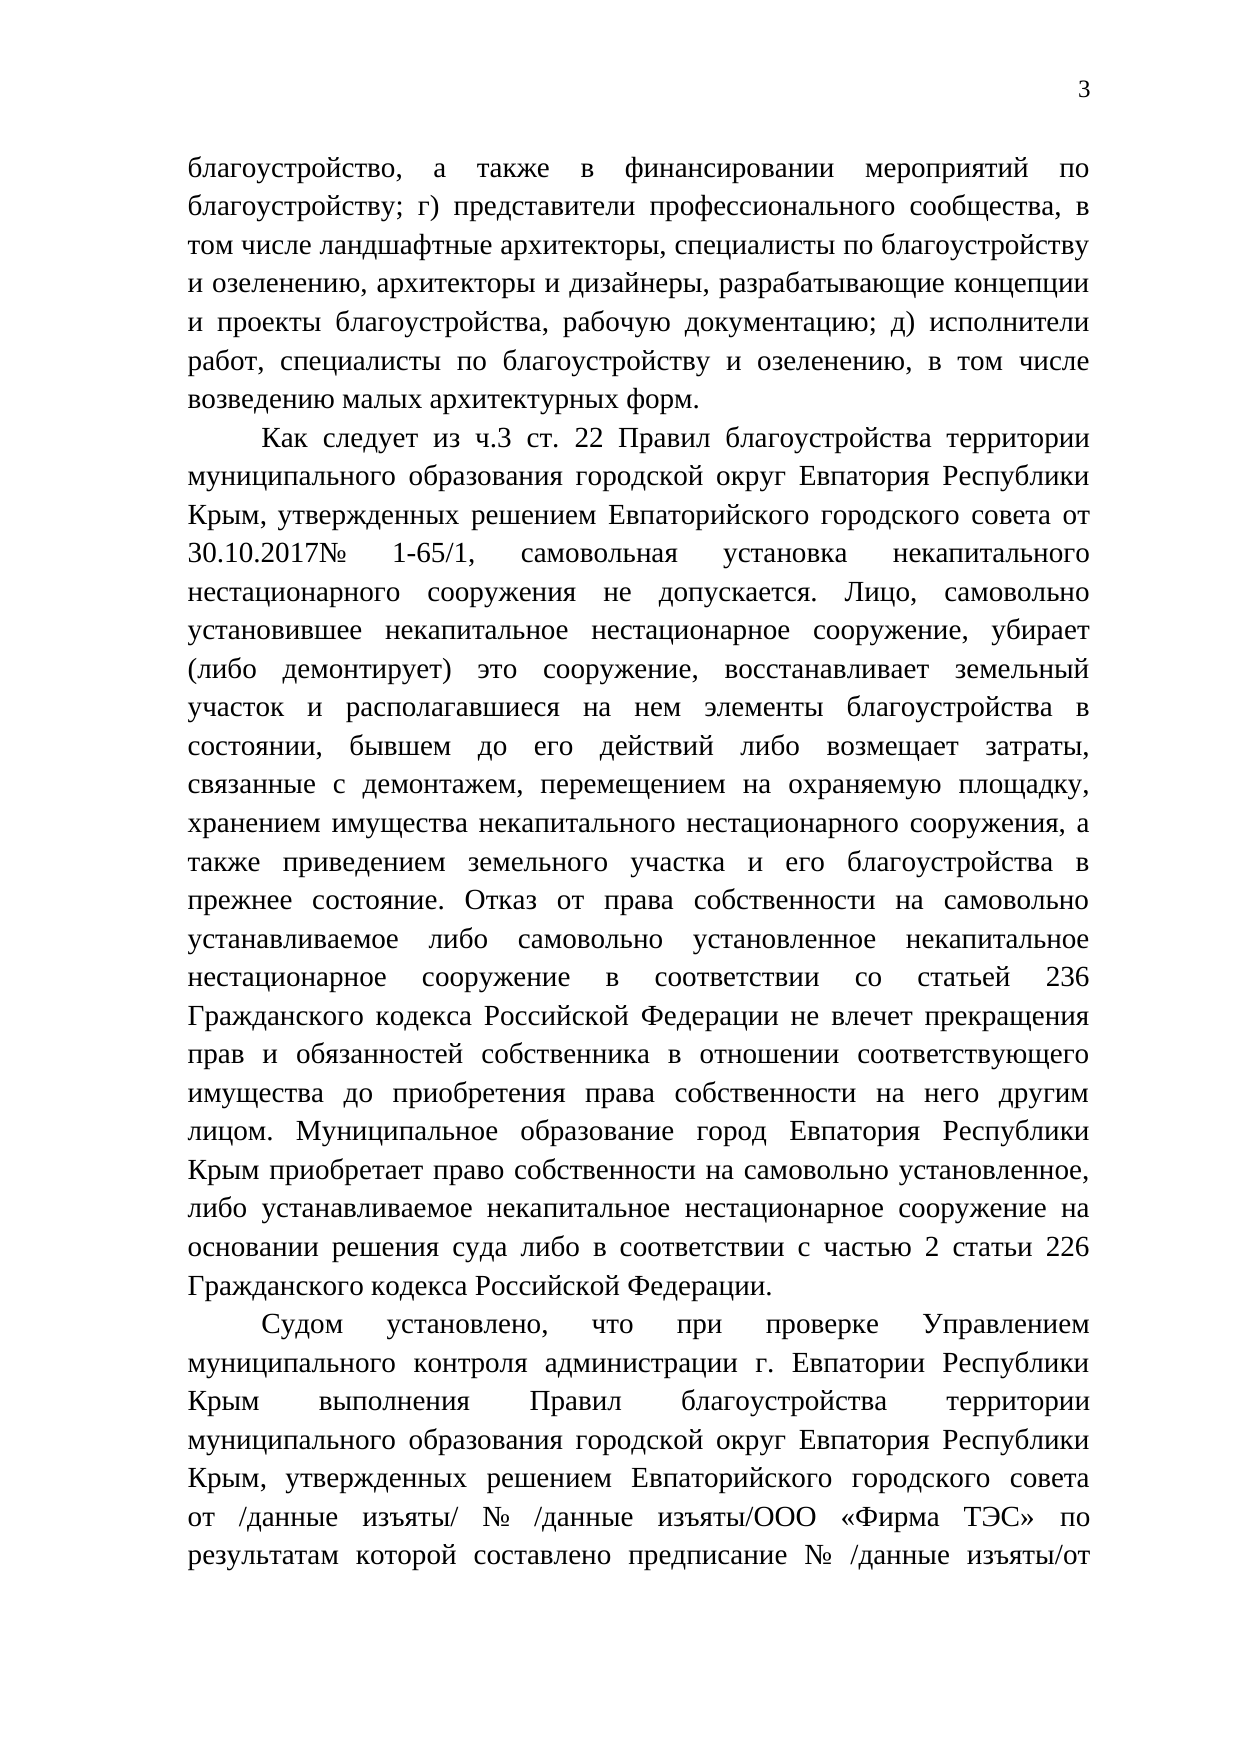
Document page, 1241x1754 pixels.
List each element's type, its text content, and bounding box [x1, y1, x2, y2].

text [187, 150, 1090, 415]
text Как следует из ч.3 ст. 22 Правил благоустройства территории муниципального образования городской округ Евпатория Республики Крым, утвержденных решением Евпаторийского городского совета от 30.10.2017№ 1-65/1, самовольная установка некапитального нестационарного сооружения не допускается. Лицо, самовольно установившее некапитальное нестационарное сооружение, убирает (либо демонтирует) это сооружение, восстанавливает земельный участок и располагавшиеся на нем элементы благоустройства в состоянии, бывшем до его действий либо возмещает затраты, связанные с демонтажем, перемещением на охраняемую площадку, хранением имущества некапитального нестационарного сооружения, а также приведением земельного участка и его благоустройства в прежнее состояние. Отказ от права собственности на самовольно устанавливаемое либо самовольно установленное некапитальное нестационарное сооружение в соответствии со статьей 236 Гражданского кодекса Российской Федерации не влечет прекращения прав и обязанностей собственника в отношении соответствующего имущества до приобретения права собственности на него другим лицом. Муниципальное образование город Евпатория Республики Крым приобретает право собственности на самовольно установленное, либо устанавливаемое некапитальное нестационарное сооружение на основании решения суда либо в соответствии с частью 2 статьи 226 Гражданского кодекса Российской Федерации. [187, 420, 1090, 1301]
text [187, 1306, 1090, 1571]
